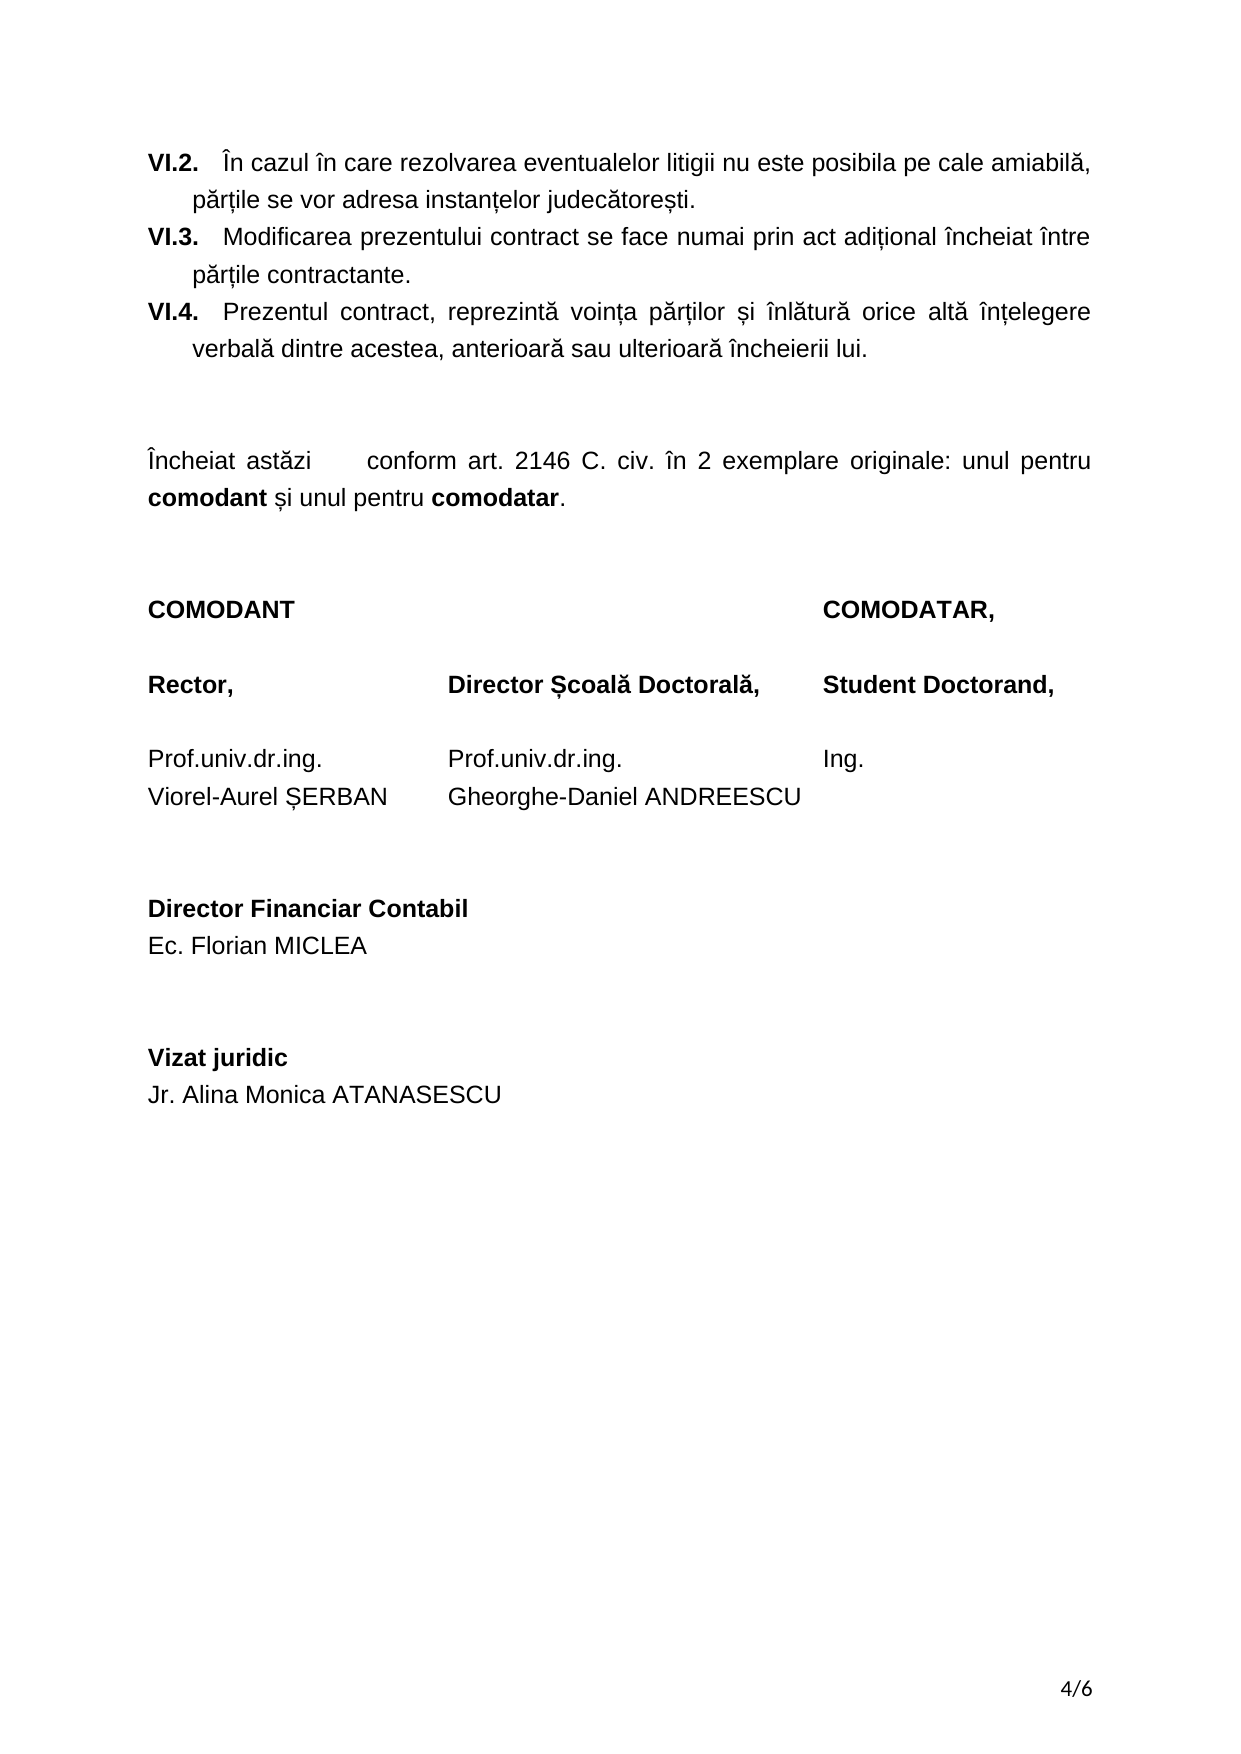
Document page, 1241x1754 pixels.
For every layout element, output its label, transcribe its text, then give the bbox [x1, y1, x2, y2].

text Viorel-Aurel ȘERBAN Gheorghe-Daniel ANDREESCU [148, 782, 1092, 810]
text Încheiat astăzi conform art. 2146 C. civ. în 2 exemplare originale: unul pentru comodant și unul pentru comodatar. [148, 446, 1092, 512]
text COMODANT COMODATAR, [148, 595, 1092, 624]
list Prezentul contract, reprezintă voința părților și înlătură orice altă înțelegere verbală dintre acestea, anterioară sau ulterioară încheierii lui. [148, 297, 1092, 363]
text Jr. Alina Monica ATANASESCU [148, 1080, 1092, 1109]
text Rector, Director Școală Doctorală, Student Doctorand, [148, 670, 1092, 698]
text Director Financiar Contabil [148, 893, 1092, 922]
text Vizat juridic [148, 1043, 1092, 1071]
text Prof.univ.dr.ing. Prof.univ.dr.ing. Ing. [148, 744, 1092, 773]
text Ec. Florian MICLEA [148, 931, 1092, 959]
list Modificarea prezentului contract se face numai prin act adițional încheiat între părțile contractante. [148, 222, 1092, 288]
list În cazul în care rezolvarea eventualelor litigii nu este posibila pe cale amiabilă, părțile se vor adresa instanțelor judecătorești. [148, 148, 1092, 214]
